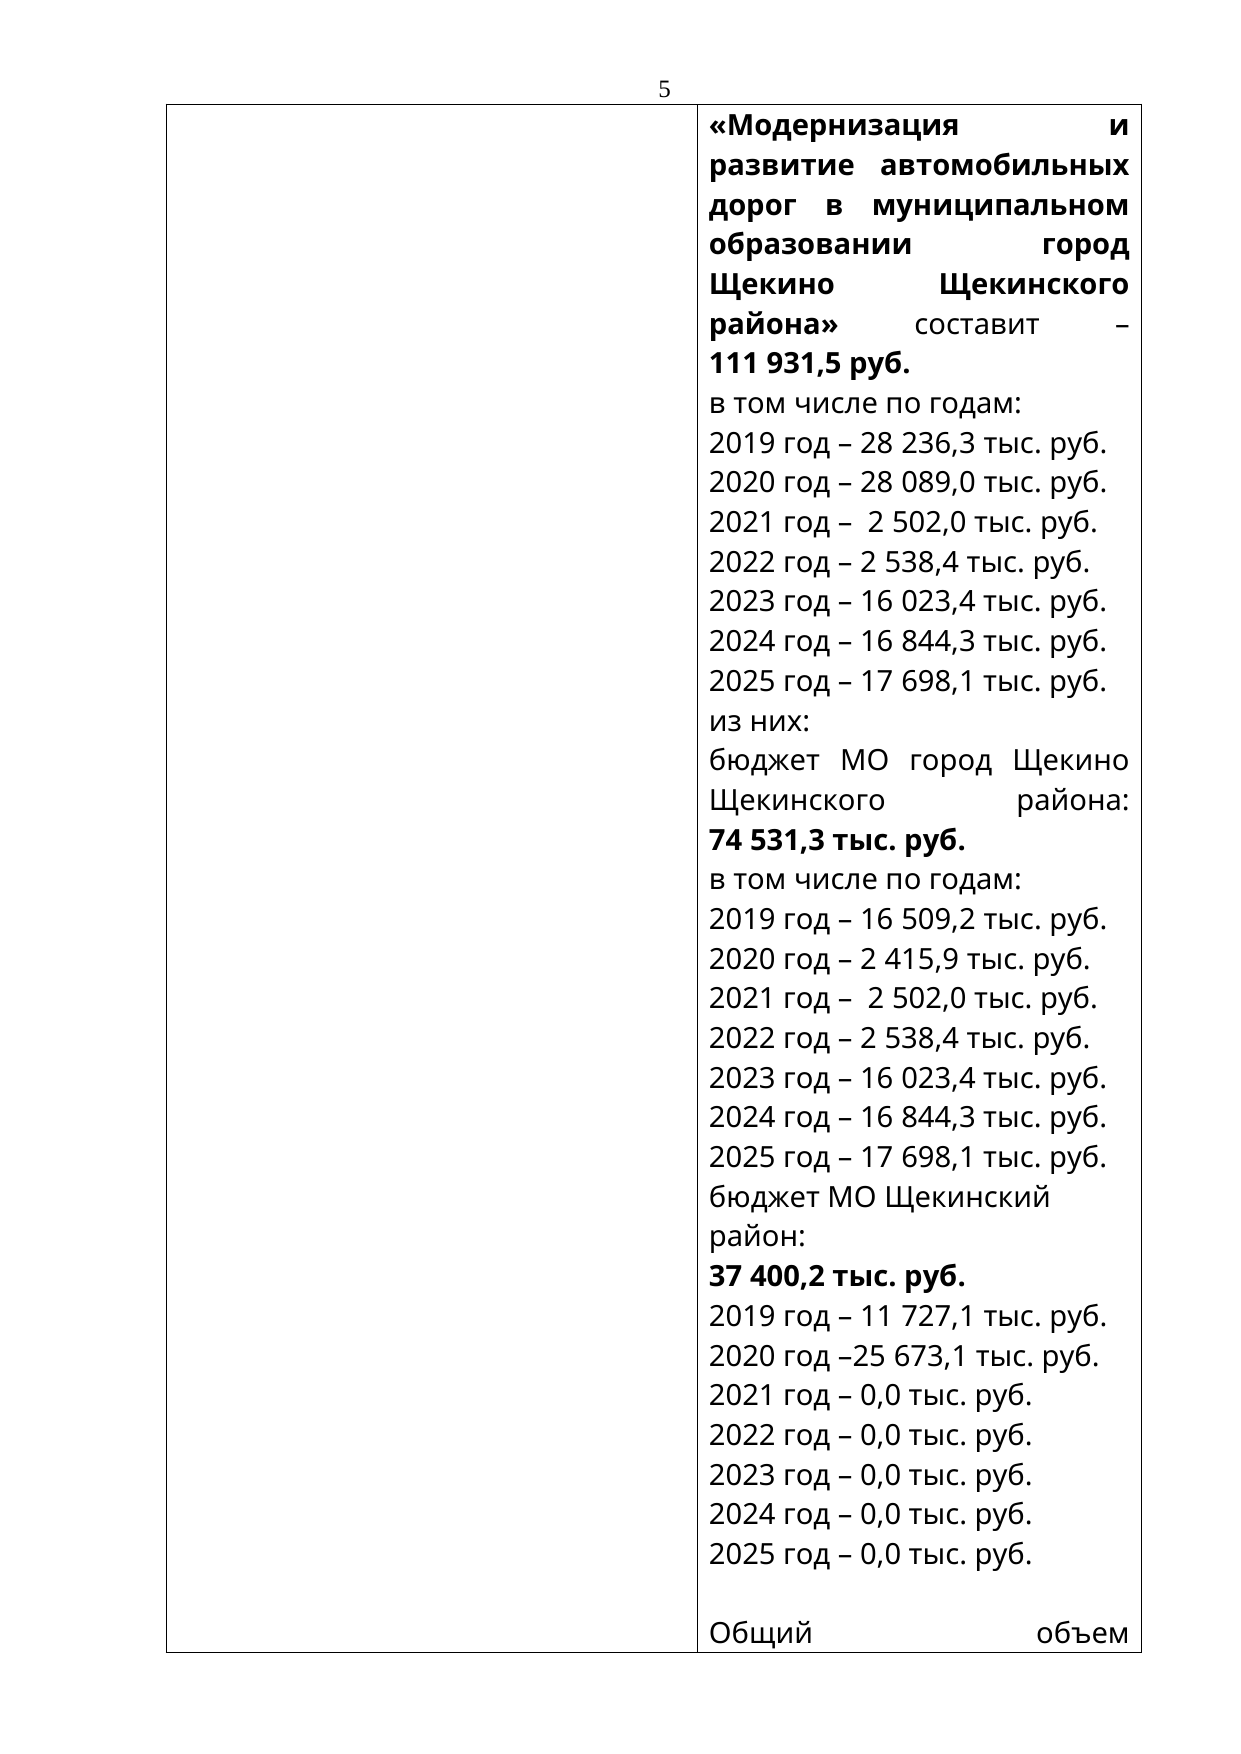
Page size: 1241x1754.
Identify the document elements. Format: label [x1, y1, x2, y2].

table_cell [167, 105, 697, 1652]
table_cell [698, 105, 1141, 1652]
